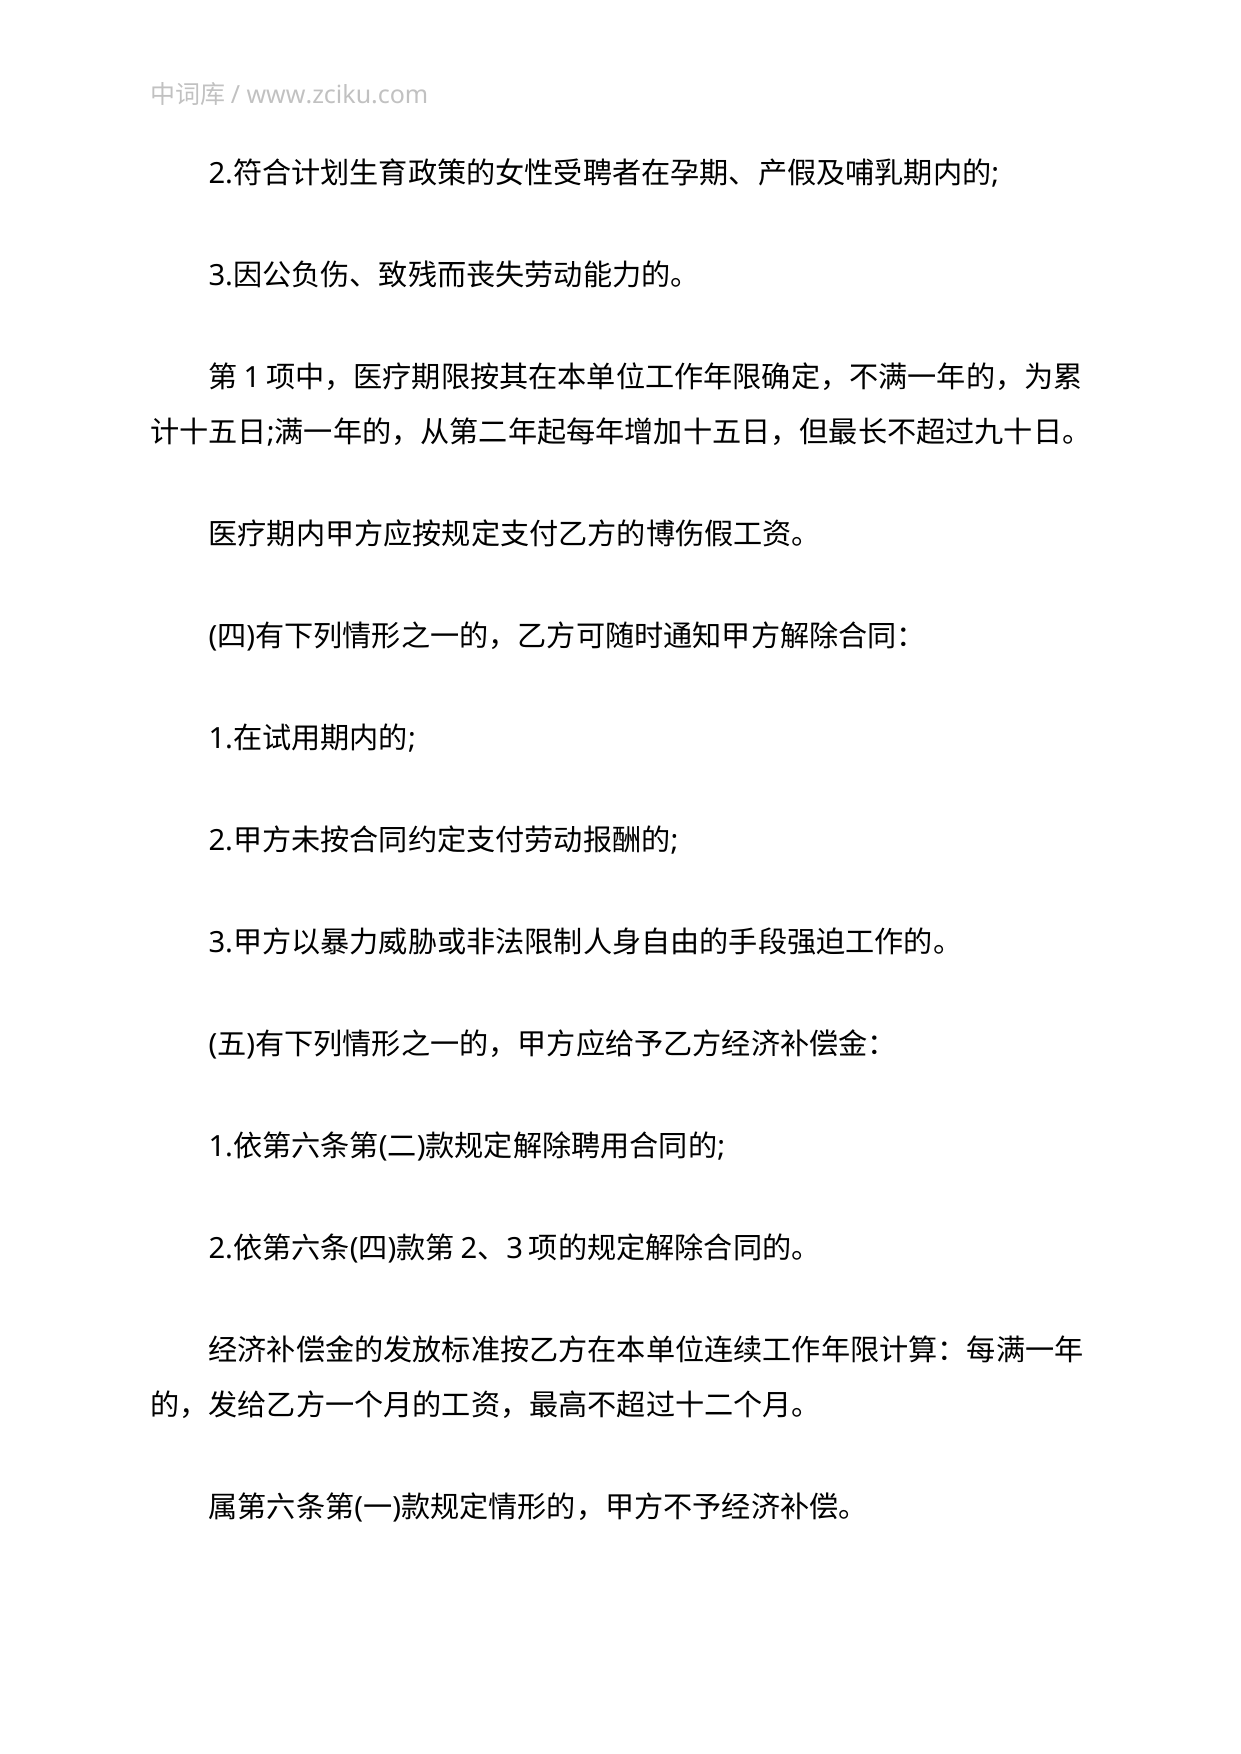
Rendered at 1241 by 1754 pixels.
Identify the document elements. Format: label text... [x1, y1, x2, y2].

text 3.甲方以暴力威胁或非法限制人身自由的手段强迫工作的。 [150, 919, 1090, 961]
text 2.符合计划生育政策的女性受聘者在孕期、产假及哺乳期内的; [150, 150, 1090, 192]
text 2.甲方未按合同约定支付劳动报酬的; [150, 817, 1090, 859]
text (四)有下列情形之一的，乙方可随时通知甲方解除合同： [150, 613, 1090, 655]
text 1.在试用期内的; [150, 715, 1090, 757]
text (五)有下列情形之一的，甲方应给予乙方经济补偿金： [150, 1021, 1090, 1063]
text 3.因公负伤、致残而丧失劳动能力的。 [150, 252, 1090, 294]
text 经济补偿金的发放标准按乙方在本单位连续工作年限计算：每满一年的，发给乙方一个月的工资，最高不超过十二个月。 [150, 1327, 1090, 1424]
text 2.依第六条(四)款第2、3项的规定解除合同的。 [150, 1224, 1090, 1267]
text 医疗期内甲方应按规定支付乙方的博伤假工资。 [150, 511, 1090, 553]
text 第1项中，医疗期限按其在本单位工作年限确定，不满一年的，为累计十五日;满一年的，从第二年起每年增加十五日，但最长不超过九十日。 [150, 354, 1090, 451]
text 1.依第六条第(二)款规定解除聘用合同的; [150, 1123, 1090, 1165]
text 属第六条第(一)款规定情形的，甲方不予经济补偿。 [150, 1483, 1090, 1526]
